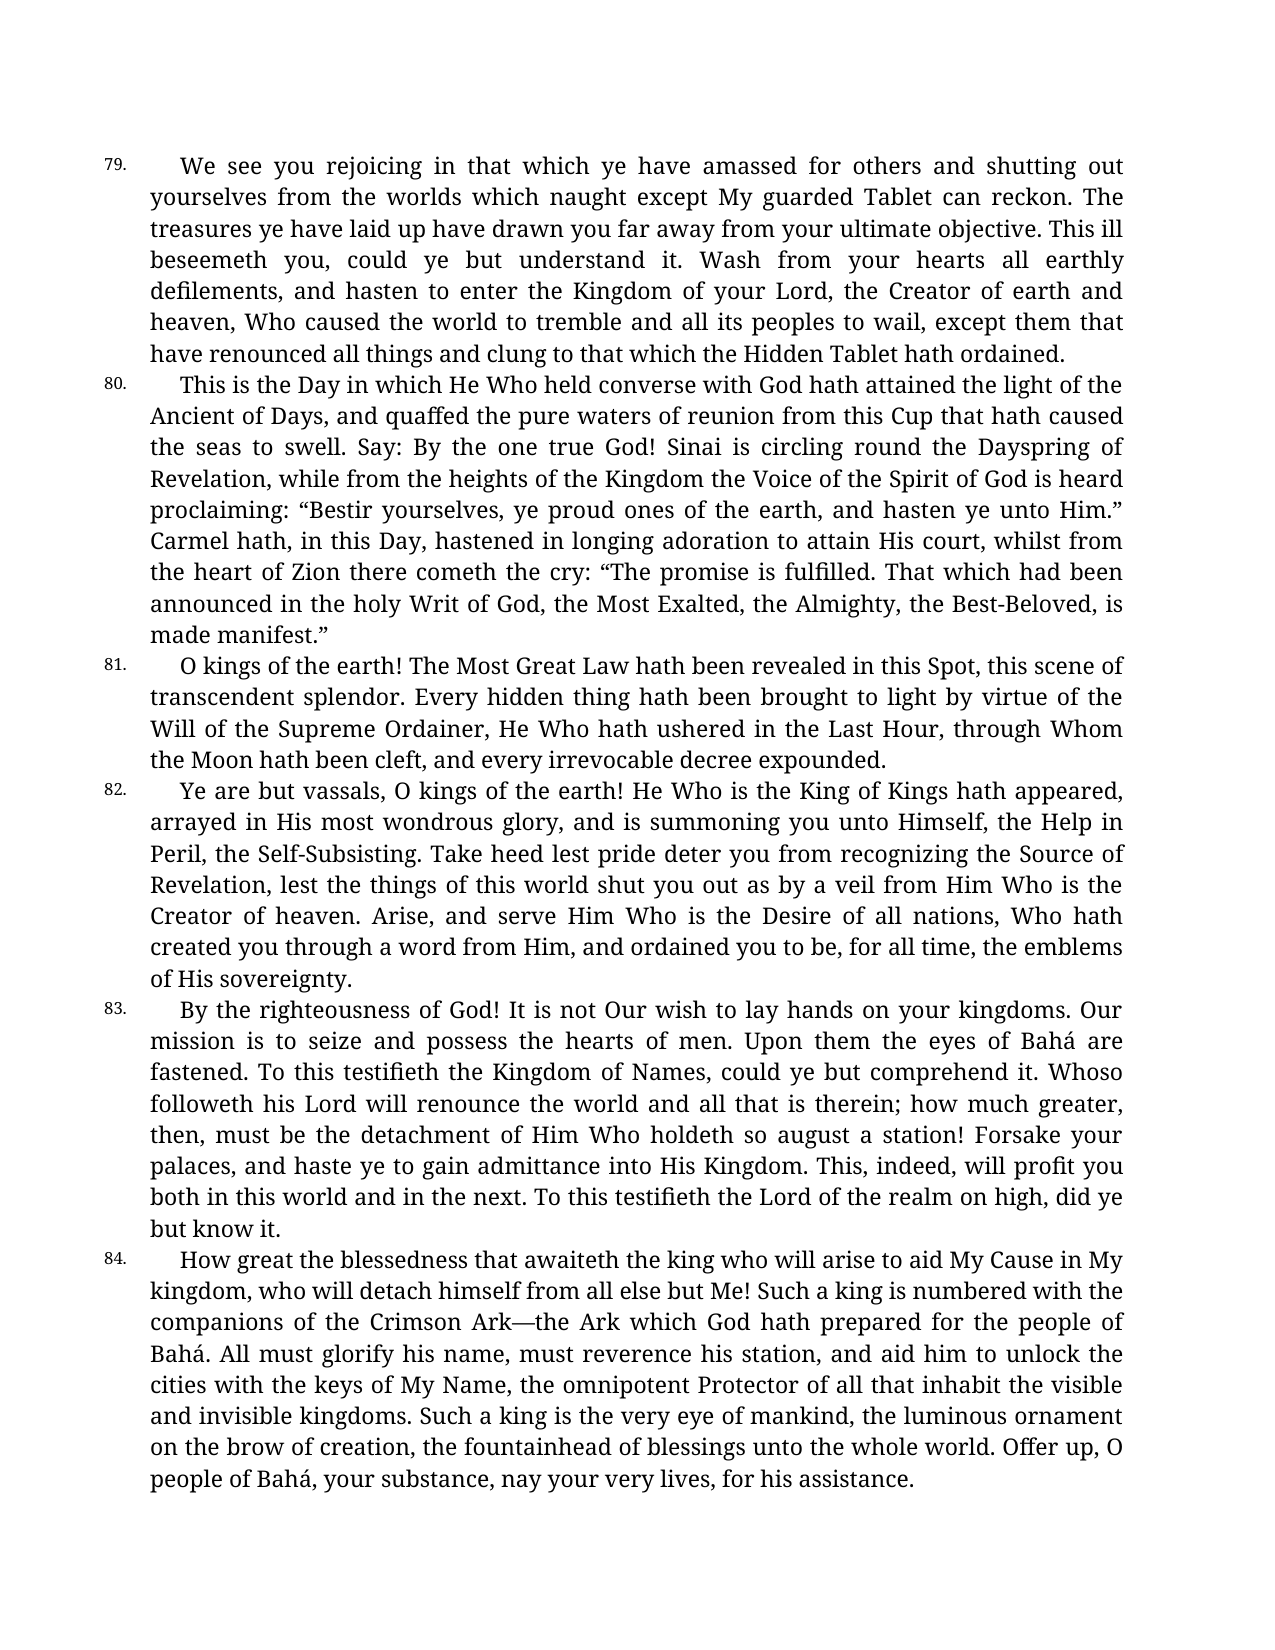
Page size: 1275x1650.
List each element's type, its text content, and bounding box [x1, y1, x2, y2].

text We see you rejoicing in that which ye have amassed for others and shutting out yourselves from the worlds which naught except My guarded Tablet can reckon. The treasures ye have laid up have drawn you far away from your ultimate objective. This ill beseemeth you, could ye but understand it. Wash from your hearts all earthly defilements, and hasten to enter the Kingdom of your Lord, the Creator of earth and heaven, Who caused the world to tremble and all its peoples to wail, except them that have renounced all things and clung to that which the Hidden Tablet hath ordained. [150, 150, 1125, 369]
text By the righteousness of God! It is not Our wish to lay hands on your kingdoms. Our mission is to seize and possess the hearts of men. Upon them the eyes of Bahá are fastened. To this testifieth the Kingdom of Names, could ye but comprehend it. Whoso followeth his Lord will renounce the world and all that is therein; how much greater, then, must be the detachment of Him Who holdeth so august a station! Forsake your palaces, and haste ye to gain admittance into His Kingdom. This, indeed, will profit you both in this world and in the next. To this testifieth the Lord of the realm on high, did ye but know it. [150, 994, 1125, 1244]
text O kings of the earth! The Most Great Law hath been revealed in this Spot, this scene of transcendent splendor. Every hidden thing hath been brought to light by virtue of the Will of the Supreme Ordainer, He Who hath ushered in the Last Hour, through Whom the Moon hath been cleft, and every irrevocable decree expounded. [150, 650, 1125, 775]
text This is the Day in which He Who held converse with God hath attained the light of the Ancient of Days, and quaffed the pure waters of reunion from this Cup that hath caused the seas to swell. Say: By the one true God! Sinai is circling round the Dayspring of Revelation, while from the heights of the Kingdom the Voice of the Spirit of God is heard proclaiming: “Bestir yourselves, ye proud ones of the earth, and hasten ye unto Him.” Carmel hath, in this Day, hastened in longing adoration to attain His court, whilst from the heart of Zion there cometh the cry: “The promise is fulfilled. That which had been announced in the holy Writ of God, the Most Exalted, the Almighty, the Best-Beloved, is made manifest.” [150, 369, 1125, 650]
text Ye are but vassals, O kings of the earth! He Who is the King of Kings hath appeared, arrayed in His most wondrous glory, and is summoning you unto Himself, the Help in Peril, the Self-Subsisting. Take heed lest pride deter you from recognizing the Source of Revelation, lest the things of this world shut you out as by a veil from Him Who is the Creator of heaven. Arise, and serve Him Who is the Desire of all nations, Who hath created you through a word from Him, and ordained you to be, for all time, the emblems of His sovereignty. [150, 775, 1125, 994]
text How great the blessedness that awaiteth the king who will arise to aid My Cause in My kingdom, who will detach himself from all else but Me! Such a king is numbered with the companions of the Crimson Ark—the Ark which God hath prepared for the people of Bahá. All must glorify his name, must reverence his station, and aid him to unlock the cities with the keys of My Name, the omnipotent Protector of all that inhabit the visible and invisible kingdoms. Such a king is the very eye of mankind, the luminous ornament on the brow of creation, the fountainhead of blessings unto the whole world. Offer up, O people of Bahá, your substance, nay your very lives, for his assistance. [150, 1244, 1125, 1494]
